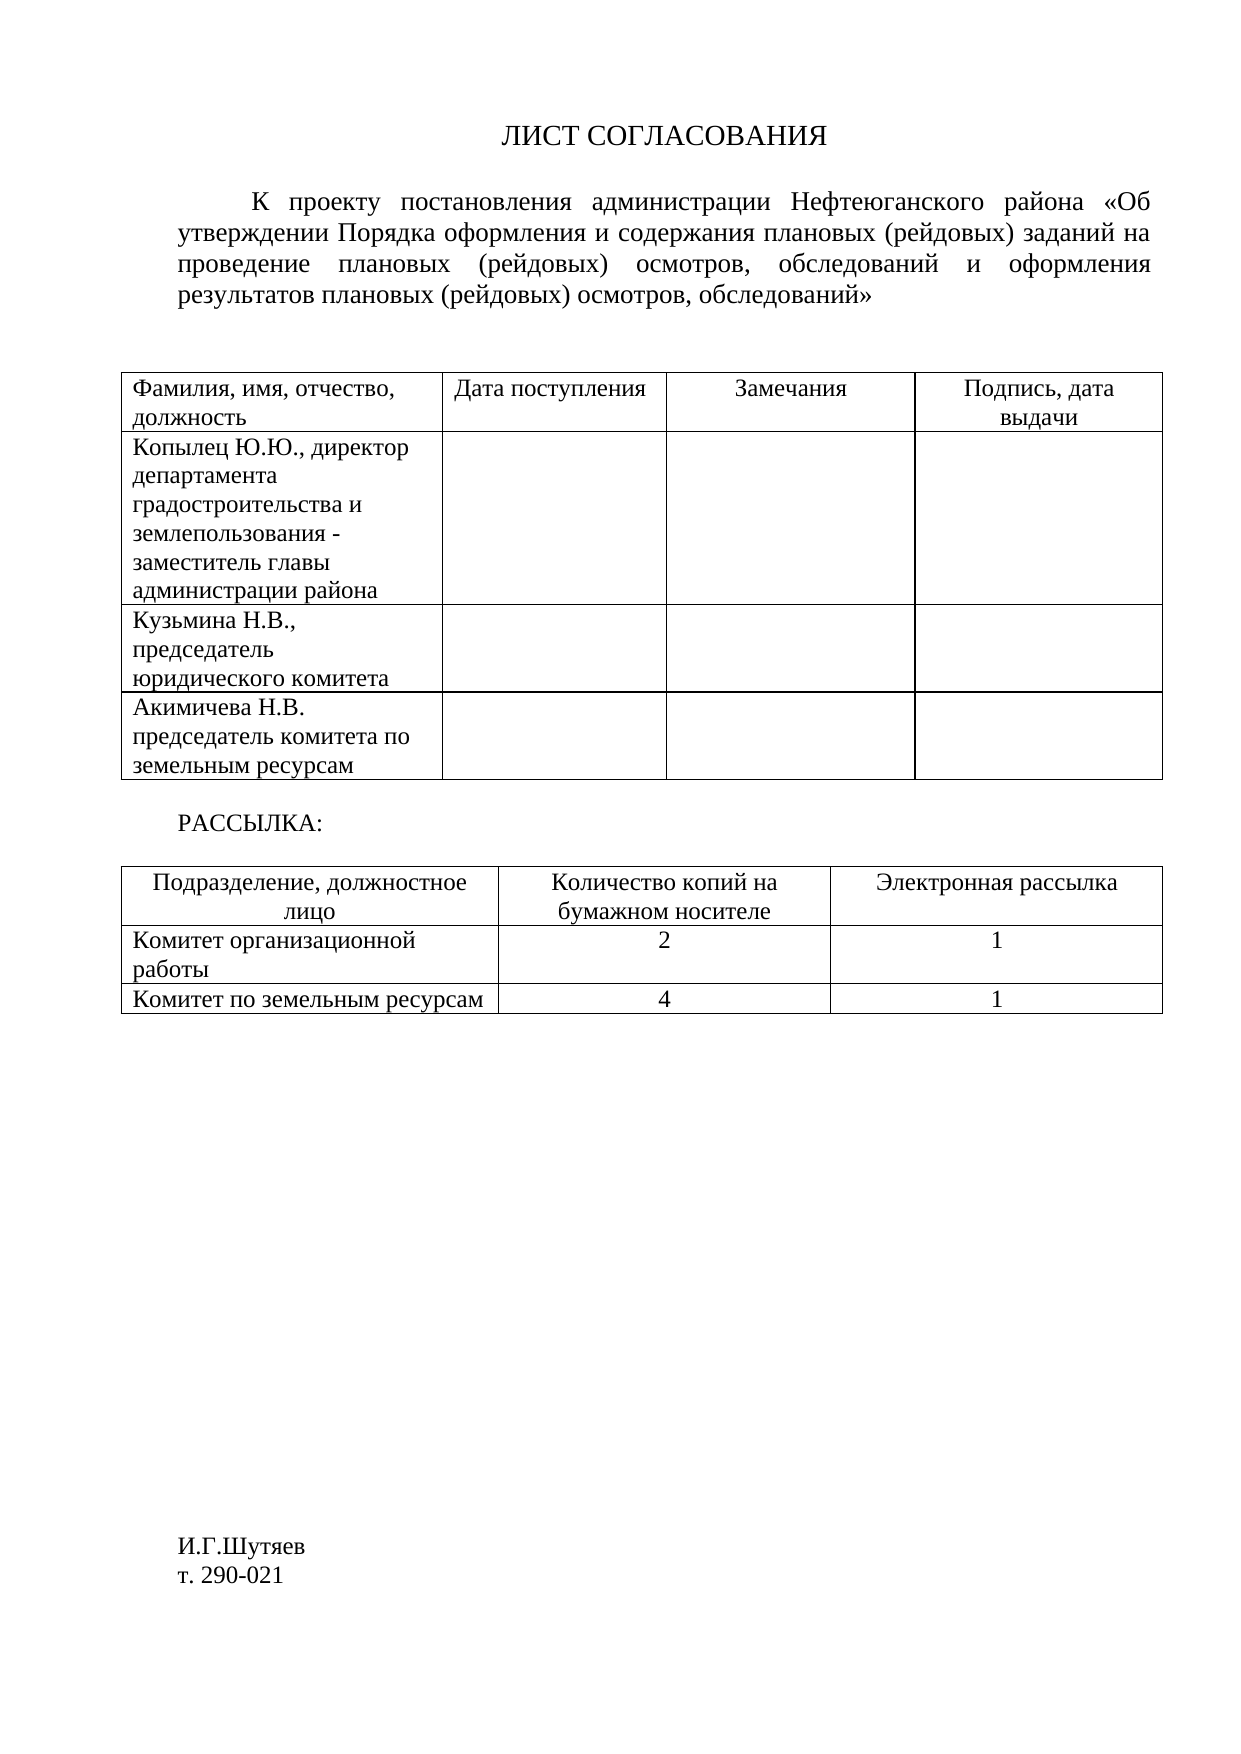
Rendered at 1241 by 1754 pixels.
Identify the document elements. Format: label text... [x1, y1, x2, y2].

text ЛИСТ СОГЛАСОВАНИЯ [177, 118, 1152, 152]
table_cell [443, 693, 666, 779]
table_cell Акимичева Н.В. председатель комитета по земельным ресурсам [122, 693, 442, 779]
table_header Дата поступления [443, 373, 666, 431]
table_cell [443, 605, 666, 691]
table_cell Комитет по земельным ресурсам [122, 984, 498, 1013]
text К проекту постановления администрации Нефтеюганского района «Об утверждении Порядка оформления и содержания плановых (рейдовых) заданий на проведение плановых (рейдовых) осмотров, обследований и оформления результатов плановых (рейдовых) осмотров, обследований» [177, 185, 1152, 310]
text РАССЫЛКА: [177, 808, 1152, 837]
table_cell 1 [831, 926, 1162, 983]
table_cell [916, 432, 1162, 604]
table_cell 1 [831, 984, 1162, 1013]
table_cell [916, 605, 1162, 691]
table_cell [667, 605, 914, 691]
table_cell Кузьмина Н.В., председатель юридического комитета [122, 605, 442, 691]
table_cell [916, 693, 1162, 779]
table_cell [667, 432, 914, 604]
table_header Фамилия, имя, отчество, должность [122, 373, 442, 431]
table_header Количество копий на бумажном носителе [499, 867, 830, 924]
text т. 290-021 [177, 1560, 1152, 1589]
table_header Подразделение, должностное лицо [122, 867, 498, 924]
table_cell Комитет организационной работы [122, 926, 498, 983]
table_cell [667, 693, 914, 779]
table_cell 2 [499, 926, 830, 983]
table_cell Копылец Ю.Ю., директор департамента градостроительства и землепользования - заместитель главы администрации района [122, 432, 442, 604]
table_header Замечания [667, 373, 914, 431]
table_header Электронная рассылка [831, 867, 1162, 924]
table_cell [443, 432, 666, 604]
table_header Подпись, дата выдачи [916, 373, 1162, 431]
text И.Г.Шутяев [177, 1531, 1152, 1560]
table_cell 4 [499, 984, 830, 1013]
